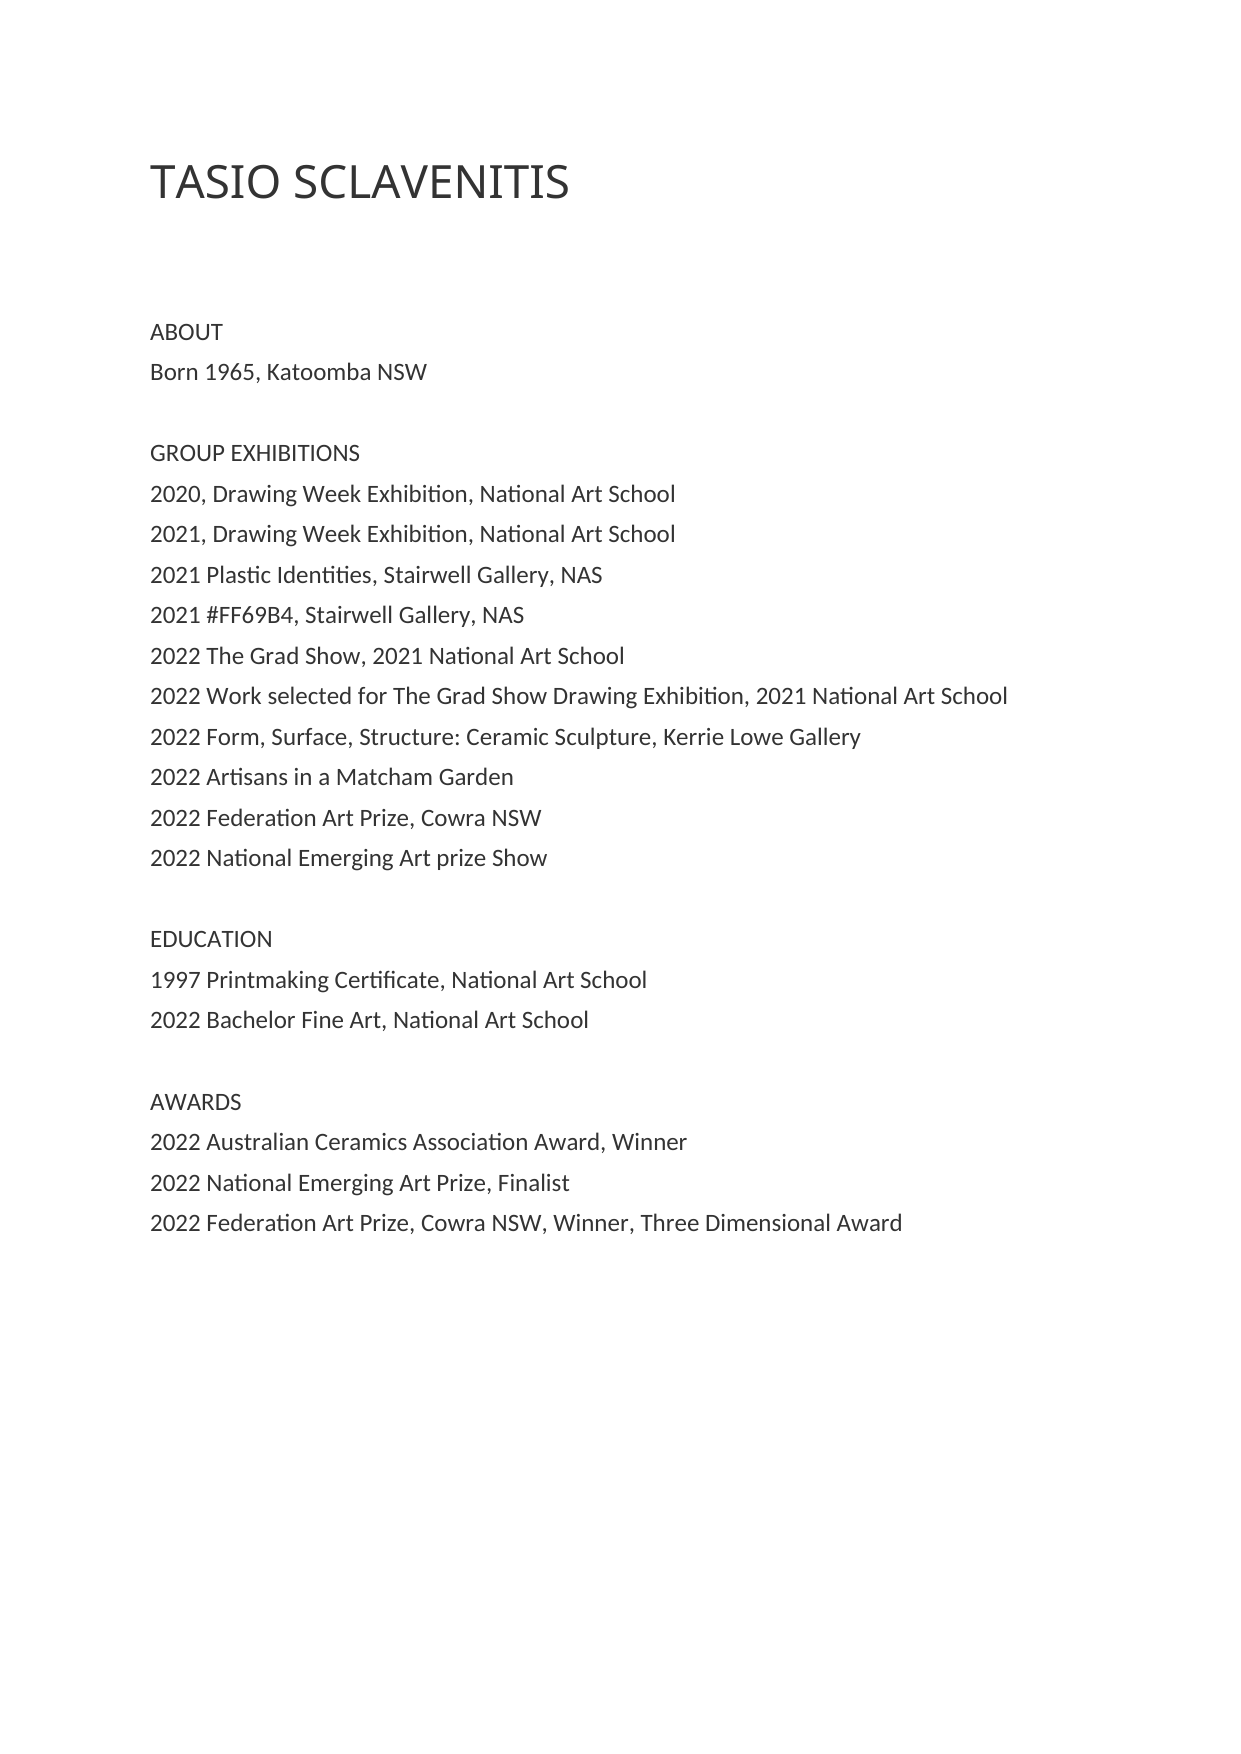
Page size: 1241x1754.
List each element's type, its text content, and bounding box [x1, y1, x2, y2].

text AWARDS [150, 1086, 1090, 1116]
text GROUP EXHIBITIONS [150, 437, 1090, 468]
text 2021 Plastic Identities, Stairwell Gallery, NAS [150, 559, 1090, 589]
text 2022 National Emerging Art Prize, Finalist [150, 1167, 1090, 1197]
text 2022 Form, Surface, Structure: Ceramic Sculpture, Kerrie Lowe Gallery [150, 721, 1090, 752]
text 2021 #FF69B4, Stairwell Gallery, NAS [150, 599, 1090, 630]
text 2022 National Emerging Art prize Show [150, 843, 1090, 873]
text 2022 Bachelor Fine Art, National Art School [150, 1005, 1090, 1035]
text 2021, Drawing Week Exhibition, National Art School [150, 518, 1090, 549]
text 2022 Federation Art Prize, Cowra NSW, Winner, Three Dimensional Award [150, 1207, 1090, 1238]
text 2022 Work selected for The Grad Show Drawing Exhibition, 2021 National Art School [150, 681, 1090, 711]
text Tasio Sclavenitis [150, 150, 1090, 212]
text Born 1965, Katoomba NSW [150, 356, 1090, 387]
text 2020, Drawing Week Exhibition, National Art School [150, 478, 1090, 508]
text EDUCATION [150, 924, 1090, 954]
text 2022 Australian Ceramics Association Award, Winner [150, 1126, 1090, 1157]
text ABOUT [150, 316, 1090, 346]
text 2022 Federation Art Prize, Cowra NSW [150, 802, 1090, 833]
text 2022 The Grad Show, 2021 National Art School [150, 640, 1090, 671]
text 1997 Printmaking Certificate, National Art School [150, 964, 1090, 995]
text 2022 Artisans in a Matcham Garden [150, 762, 1090, 792]
